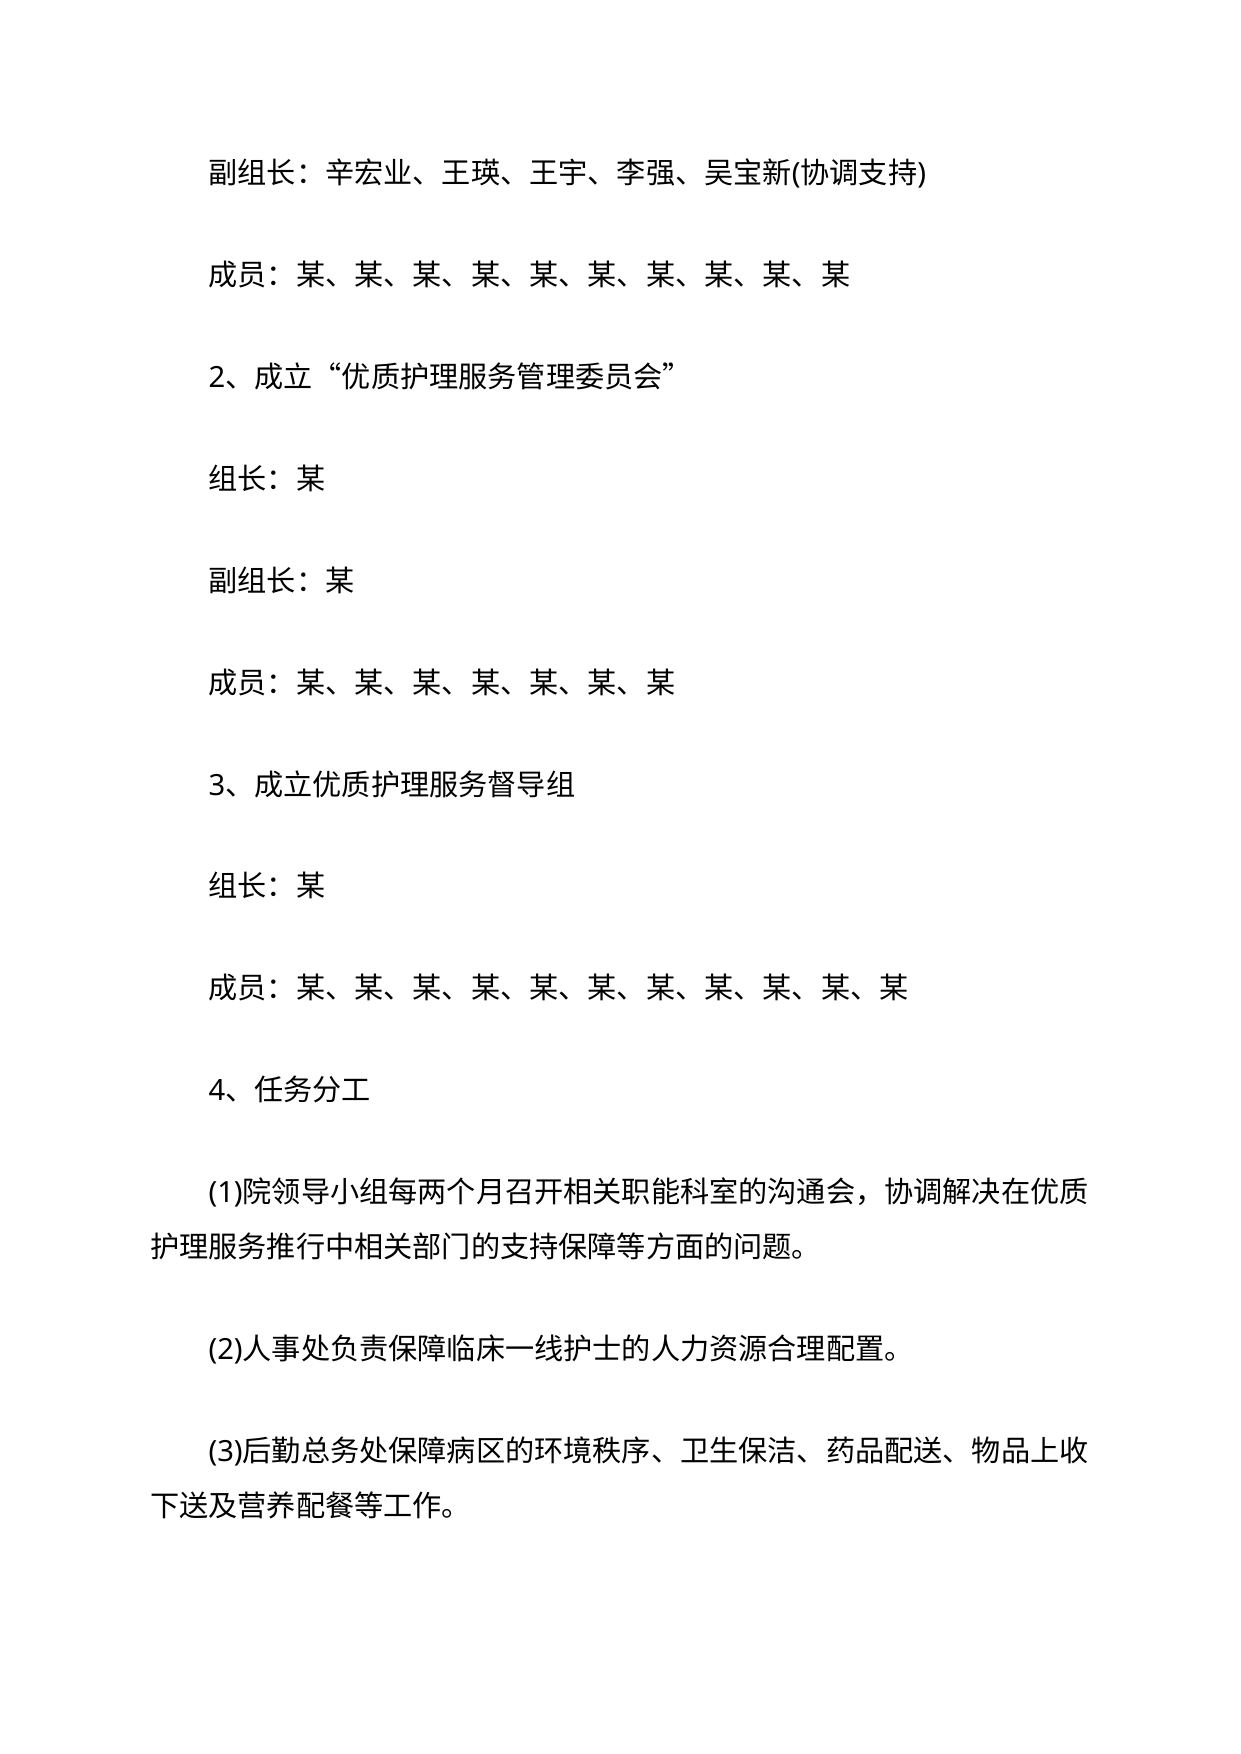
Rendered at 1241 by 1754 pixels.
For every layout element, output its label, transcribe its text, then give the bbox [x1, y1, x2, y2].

text 副组长：辛宏业、王瑛、王宇、李强、吴宝新(协调支持) [150, 150, 1090, 192]
text 2、成立“优质护理服务管理委员会” [150, 354, 1090, 396]
text (2)人事处负责保障临床一线护士的人力资源合理配置。 [150, 1325, 1090, 1368]
text 3、成立优质护理服务督导组 [150, 761, 1090, 803]
text 成员：某、某、某、某、某、某、某 [150, 659, 1090, 702]
text 组长：某 [150, 456, 1090, 498]
text 组长：某 [150, 863, 1090, 905]
text 成员：某、某、某、某、某、某、某、某、某、某、某 [150, 965, 1090, 1007]
text 成员：某、某、某、某、某、某、某、某、某、某 [150, 252, 1090, 294]
text 副组长：某 [150, 557, 1090, 600]
text (1)院领导小组每两个月召开相关职能科室的沟通会，协调解决在优质护理服务推行中相关部门的支持保障等方面的问题。 [150, 1168, 1090, 1266]
text (3)后勤总务处保障病区的环境秩序、卫生保洁、药品配送、物品上收下送及营养配餐等工作。 [150, 1427, 1090, 1524]
text 4、任务分工 [150, 1067, 1090, 1109]
